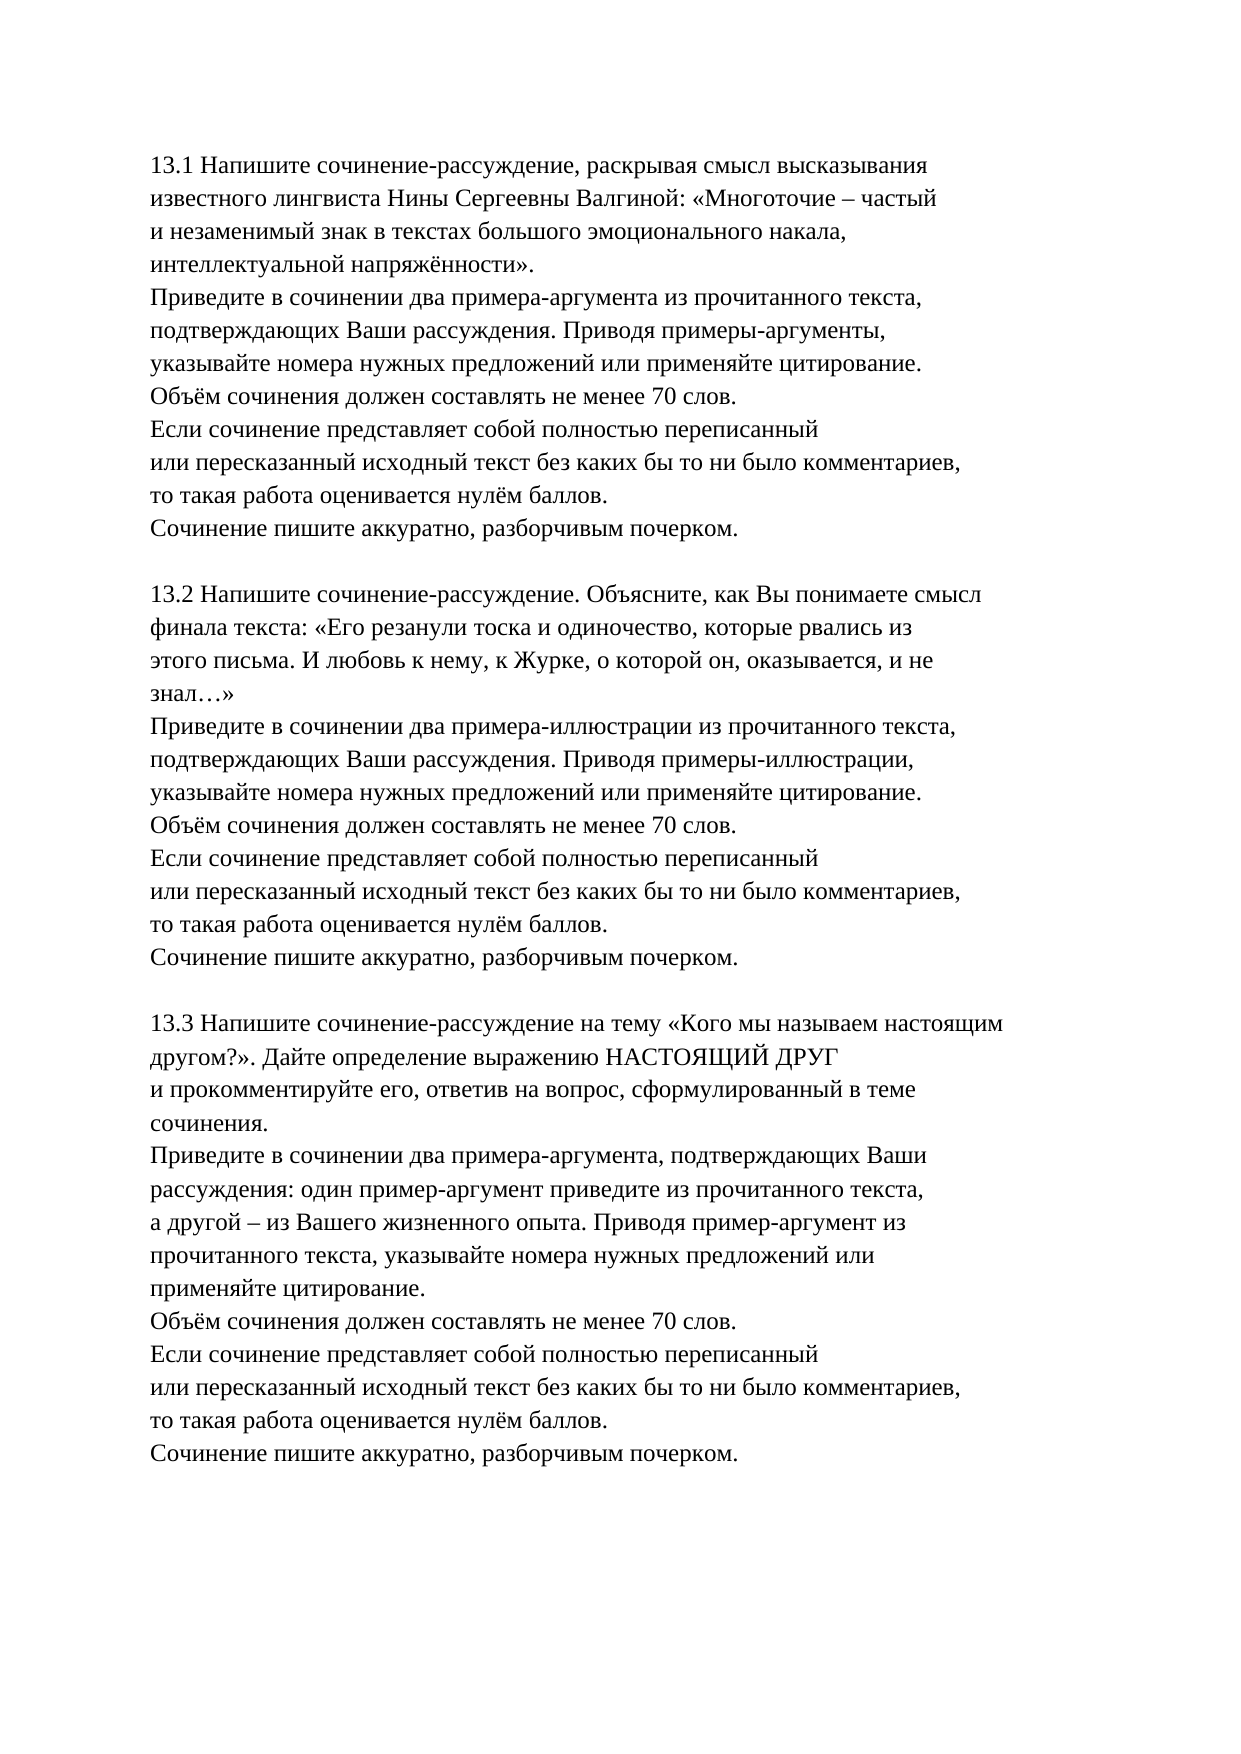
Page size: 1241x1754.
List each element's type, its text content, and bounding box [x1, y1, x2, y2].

text и незаменимый знак в текстах большого эмоционального накала, [150, 216, 1090, 245]
text указывайте номера нужных предложений или применяйте цитирование. [150, 777, 1090, 806]
text а другой – из Вашего жизненного опыта. Приводя пример-аргумент из [150, 1207, 1090, 1235]
text Приведите в сочинении два примера-аргумента, подтверждающих Ваши [150, 1141, 1090, 1169]
text 13.1 Напишите сочинение-рассуждение, раскрывая смысл высказывания [150, 150, 1090, 179]
text Если сочинение представляет собой полностью переписанный [150, 414, 1090, 443]
text рассуждения: один пример-аргумент приведите из прочитанного текста, [150, 1174, 1090, 1202]
text то такая работа оценивается нулём баллов. [150, 909, 1090, 938]
text финала текста: «Его резанули тоска и одиночество, которые рвались из [150, 612, 1090, 641]
text Приведите в сочинении два примера-иллюстрации из прочитанного текста, [150, 711, 1090, 740]
text Объём сочинения должен составлять не менее 70 слов. [150, 1306, 1090, 1334]
text и прокомментируйте его, ответив на вопрос, сформулированный в теме [150, 1074, 1090, 1103]
text Если сочинение представляет собой полностью переписанный [150, 843, 1090, 872]
text то такая работа оценивается нулём баллов. [150, 480, 1090, 509]
text то такая работа оценивается нулём баллов. [150, 1405, 1090, 1433]
text 13.3 Напишите сочинение-рассуждение на тему «Кого мы называем настоящим [150, 1008, 1090, 1037]
text другом?». Дайте определение выражению НАСТОЯЩИЙ ДРУГ [150, 1042, 1090, 1070]
text прочитанного текста, указывайте номера нужных предложений или [150, 1240, 1090, 1268]
text Сочинение пишите аккуратно, разборчивым почерком. [150, 942, 1090, 971]
text сочинения. [150, 1108, 1090, 1136]
text применяйте цитирование. [150, 1273, 1090, 1301]
text знал…» [150, 678, 1090, 707]
text Сочинение пишите аккуратно, разборчивым почерком. [150, 1438, 1090, 1467]
text Объём сочинения должен составлять не менее 70 слов. [150, 810, 1090, 839]
text этого письма. И любовь к нему, к Журке, о которой он, оказывается, и не [150, 645, 1090, 674]
text указывайте номера нужных предложений или применяйте цитирование. [150, 348, 1090, 377]
text или пересказанный исходный текст без каких бы то ни было комментариев, [150, 1372, 1090, 1401]
text интеллектуальной напряжённости». [150, 249, 1090, 278]
text или пересказанный исходный текст без каких бы то ни было комментариев, [150, 876, 1090, 905]
text 13.2 Напишите сочинение-рассуждение. Объясните, как Вы понимаете смысл [150, 579, 1090, 608]
text подтверждающих Ваши рассуждения. Приводя примеры-аргументы, [150, 315, 1090, 344]
text подтверждающих Ваши рассуждения. Приводя примеры-иллюстрации, [150, 744, 1090, 773]
text или пересказанный исходный текст без каких бы то ни было комментариев, [150, 447, 1090, 476]
text известного лингвиста Нины Сергеевны Валгиной: «Многоточие – частый [150, 183, 1090, 212]
text Если сочинение представляет собой полностью переписанный [150, 1339, 1090, 1367]
text Сочинение пишите аккуратно, разборчивым почерком. [150, 513, 1090, 542]
text Объём сочинения должен составлять не менее 70 слов. [150, 381, 1090, 410]
text Приведите в сочинении два примера-аргумента из прочитанного текста, [150, 282, 1090, 311]
